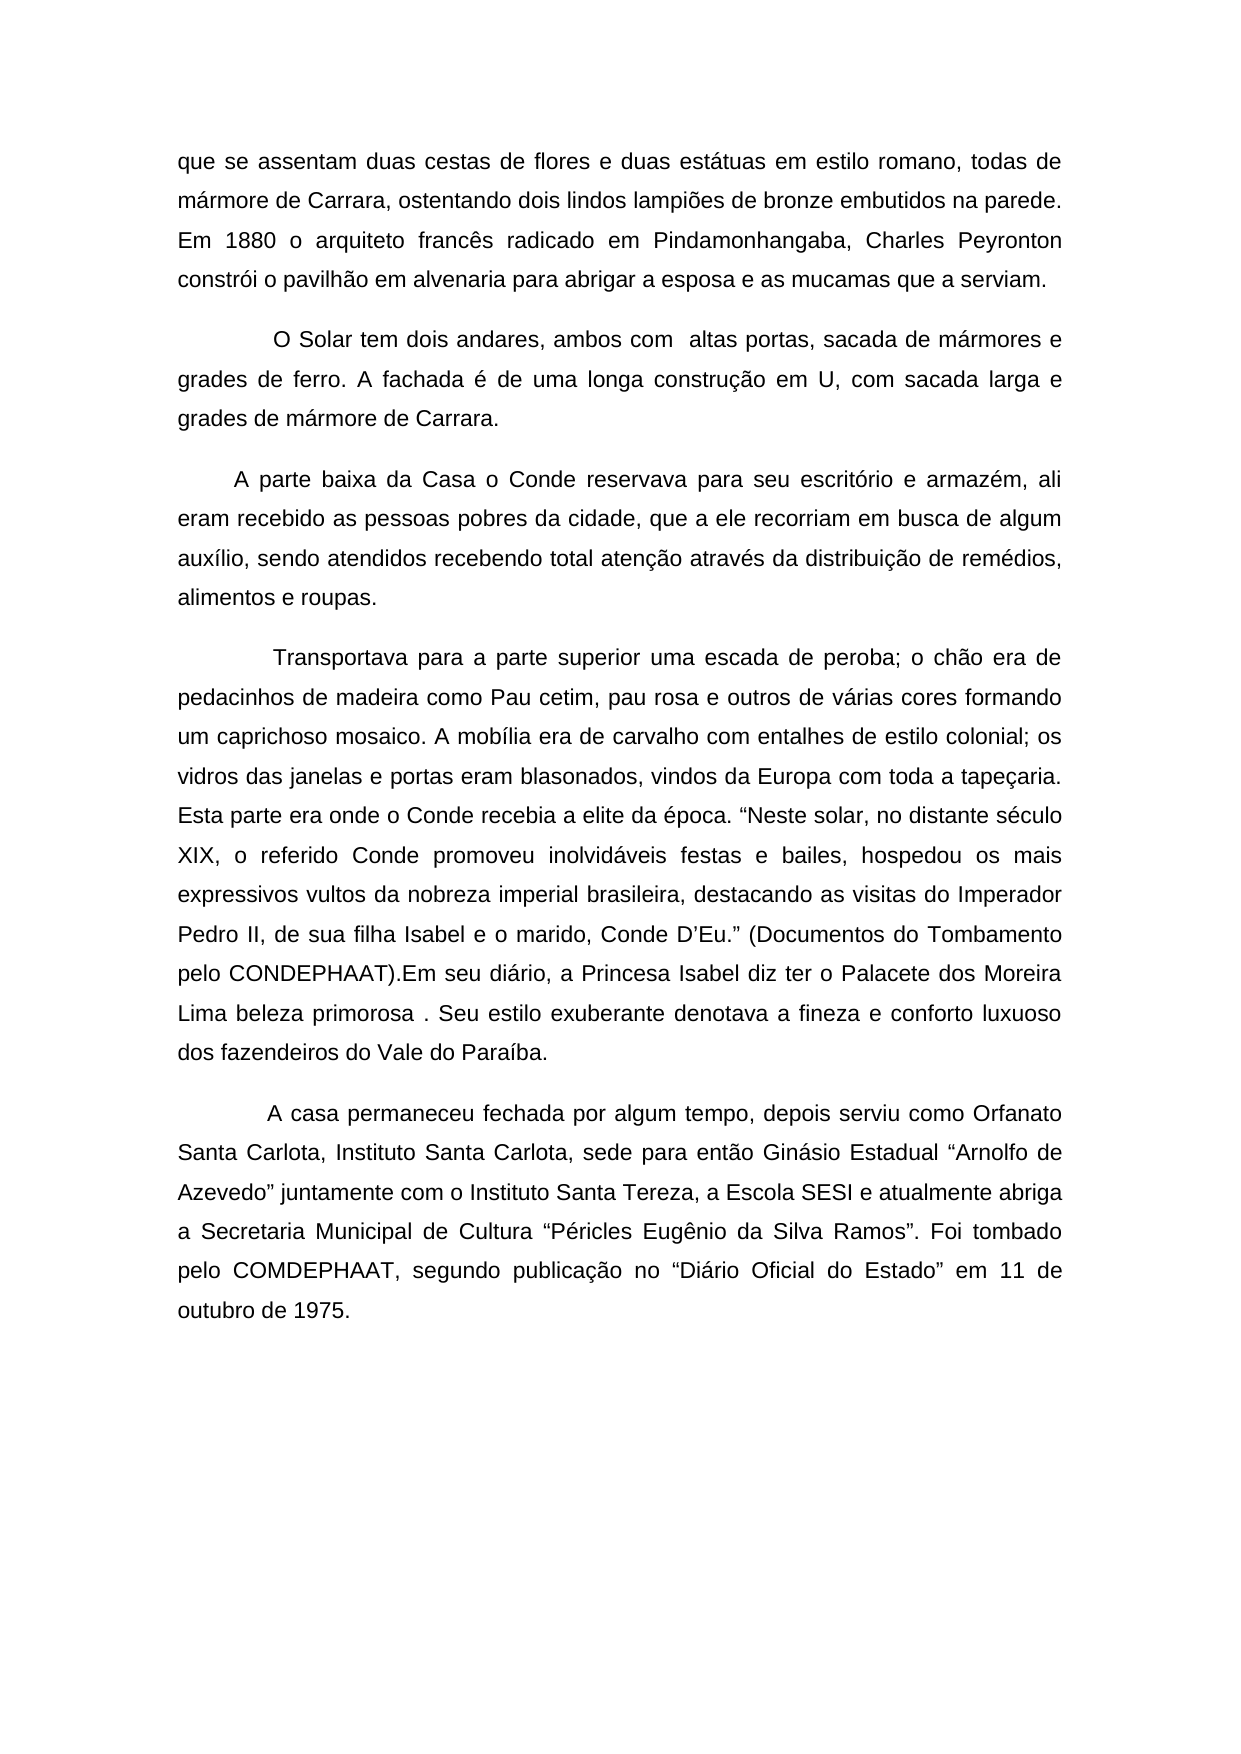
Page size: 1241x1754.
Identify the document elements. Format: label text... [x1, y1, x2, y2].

text O Solar tem dois andares, ambos com altas portas, sacada de mármores e grades de ferro. A fachada é de uma longa construção em U, com sacada larga e grades de mármore de Carrara. [177, 326, 1063, 432]
text Transportava para a parte superior uma escada de peroba; o chão era de pedacinhos de madeira como Pau cetim, pau rosa e outros de várias cores formando um caprichoso mosaico. A mobília era de carvalho com entalhes de estilo colonial; os vidros das janelas e portas eram blasonados, vindos da Europa com toda a tapeçaria. Esta parte era onde o Conde recebia a elite da época. “Neste solar, no distante século XIX, o referido Conde promoveu inolvidáveis festas e bailes, hospedou os mais expressivos vultos da nobreza imperial brasileira, destacando as visitas do Imperador Pedro II, de sua filha Isabel e o marido, Conde D’Eu.” (Documentos do Tombamento pelo CONDEPHAAT).Em seu diário, a Princesa Isabel diz ter o Palacete dos Moreira Lima beleza primorosa . Seu estilo exuberante denotava a fineza e conforto luxuoso dos fazendeiros do Vale do Paraíba. [177, 644, 1063, 1066]
text A casa permaneceu fechada por algum tempo, depois serviu como Orfanato Santa Carlota, Instituto Santa Carlota, sede para então Ginásio Estadual “Arnolfo de Azevedo” juntamente com o Instituto Santa Tereza, a Escola SESI e atualmente abriga a Secretaria Municipal de Cultura “Péricles Eugênio da Silva Ramos”. Foi tombado pelo COMDEPHAAT, segundo publicação no “Diário Oficial do Estado” em 11 de outubro de 1975. [177, 1099, 1063, 1323]
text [177, 148, 1063, 292]
text A parte baixa da Casa o Conde reservava para seu escritório e armazém, ali eram recebido as pessoas pobres da cidade, que a ele recorriam em busca de algum auxílio, sendo atendidos recebendo total atenção através da distribuição de remédios, alimentos e roupas. [177, 466, 1063, 610]
